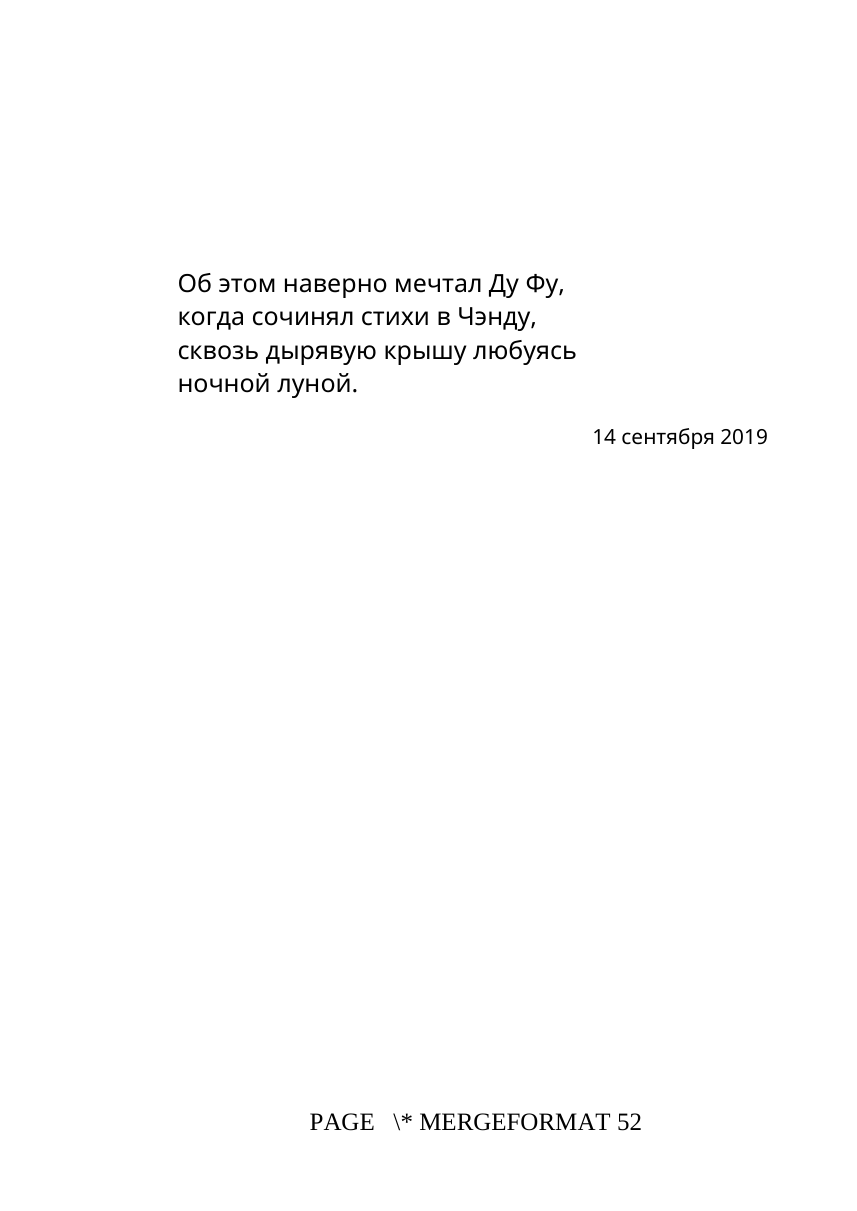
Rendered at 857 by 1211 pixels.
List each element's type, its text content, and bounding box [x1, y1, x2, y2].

text ночной луной. [177, 366, 768, 399]
text Об этом наверно мечтал Ду Фу, [177, 266, 768, 299]
text когда сочинял стихи в Чэнду, [177, 299, 768, 332]
text 14 сентября 2019 [177, 424, 768, 449]
text сквозь дырявую крышу любуясь [177, 332, 768, 366]
